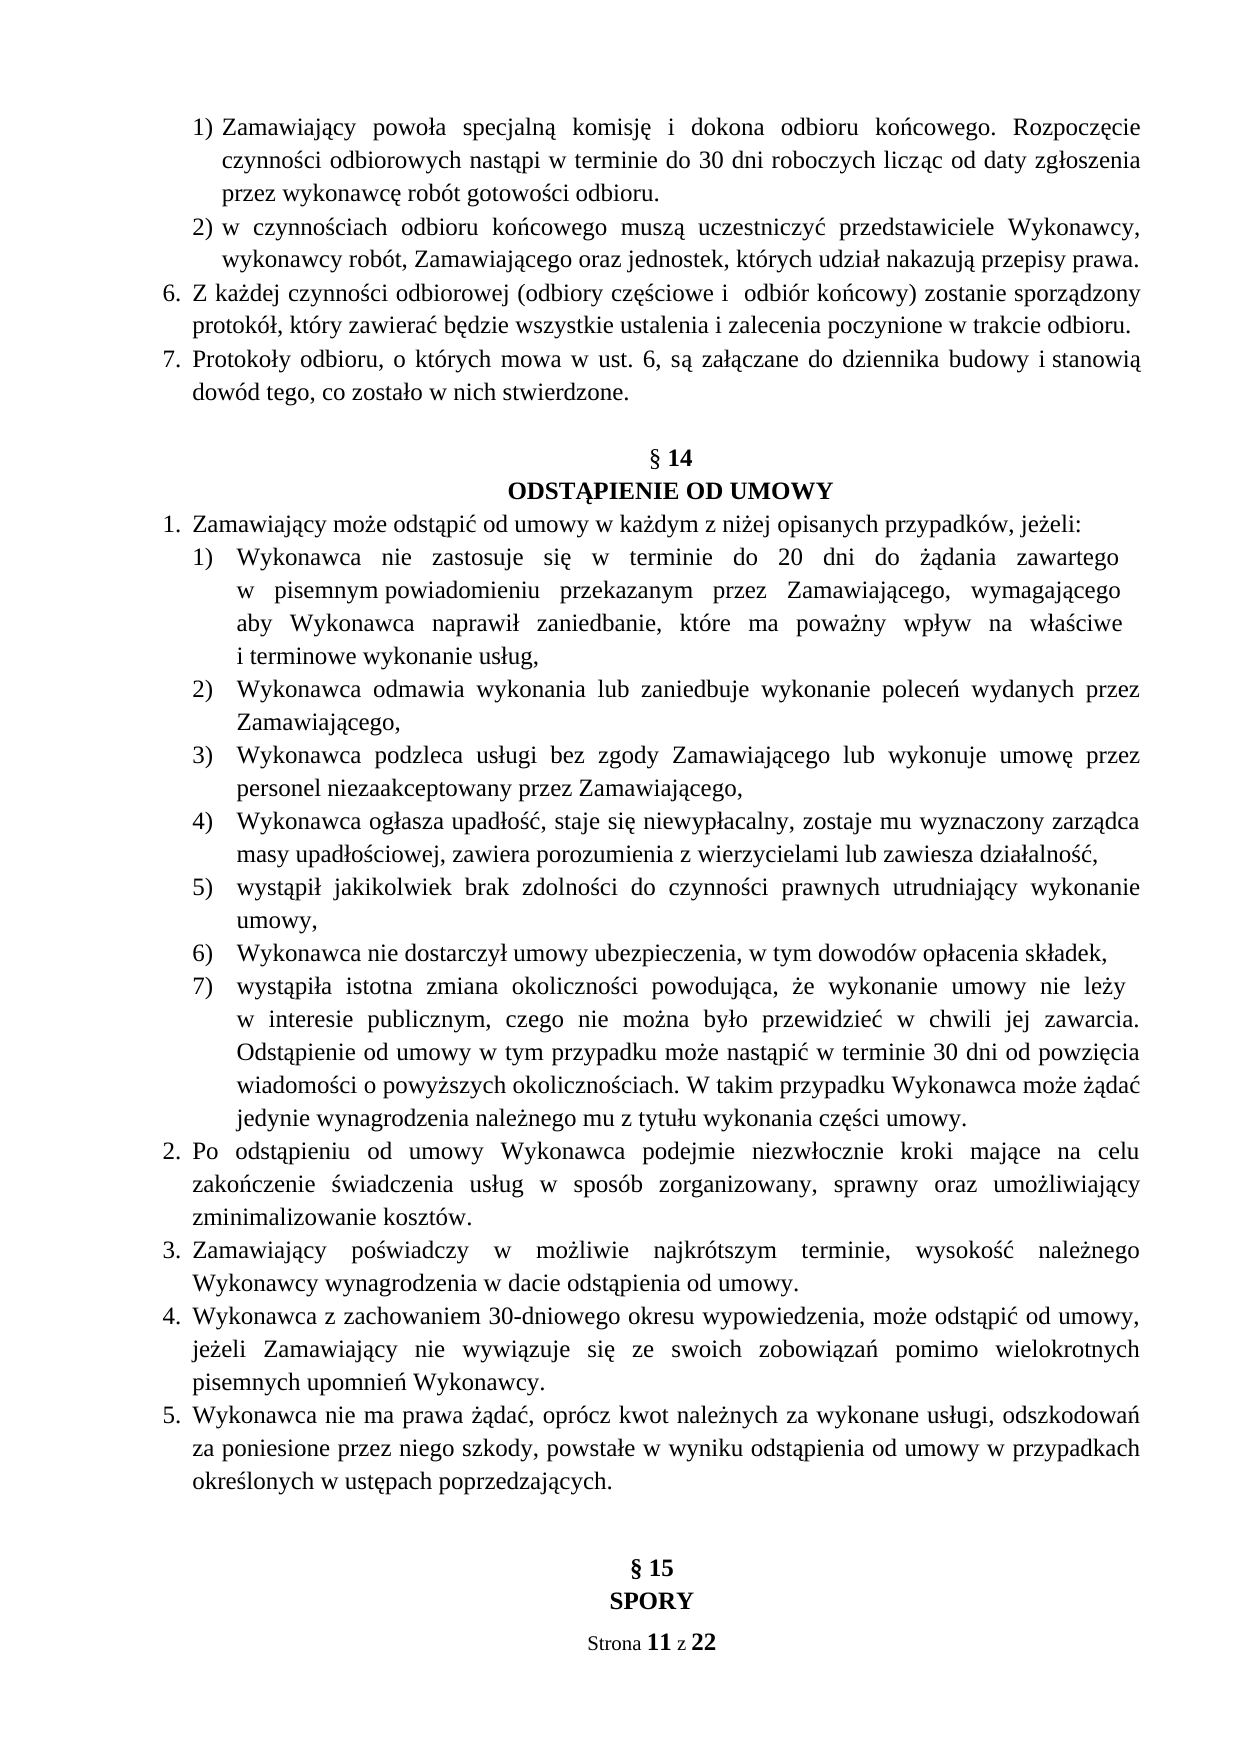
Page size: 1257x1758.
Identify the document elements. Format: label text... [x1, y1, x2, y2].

list Z każdej czynności odbiorowej (odbiory częściowe i odbiór końcowy) zostanie sporządzony protokół, który zawierać będzie wszystkie ustalenia i zalecenia poczynione w trakcie odbioru. [162, 278, 1141, 339]
list Wykonawca z zachowaniem 30-dniowego okresu wypowiedzenia, może odstąpić od umowy, jeżeli Zamawiający nie wywiązuje się ze swoich zobowiązań pomimo wielokrotnych pisemnych upomnień Wykonawcy. [162, 1301, 1141, 1396]
text 15 [162, 1553, 1141, 1582]
list ODSTĄPIENIE OD UMOWY [200, 476, 1141, 504]
list wystąpiła istotna zmiana okoliczności powodująca, że wykonanie umowy nie leży w interesie publicznym, czego nie można było przewidzieć w chwili jej zawarcia. Odstąpienie od umowy w tym przypadku może nastąpić w terminie 30 dni od powzięcia wiadomości o powyższych okolicznościach. W takim przypadku Wykonawca może żądać jedynie wynagrodzenia należnego mu z tytułu wykonania części umowy. [192, 971, 1141, 1132]
list Wykonawca podzleca usługi bez zgody Zamawiającego lub wykonuje umowę przez personel niezaakceptowany przez Zamawiającego, [192, 740, 1141, 802]
text SPORY [162, 1586, 1141, 1615]
list Wykonawca ogłasza upadłość, staje się niewypłacalny, zostaje mu wyznaczony zarządca masy upadłościowej, zawiera porozumienia z wierzycielami lub zawiesza działalność, [192, 806, 1141, 868]
list w czynnościach odbioru końcowego muszą uczestniczyć przedstawiciele Wykonawcy, wykonawcy robót, Zamawiającego oraz jednostek, których udział nakazują przepisy prawa. [192, 212, 1141, 273]
list Po odstąpieniu od umowy Wykonawca podejmie niezwłocznie kroki mające na celu zakończenie świadczenia usług w sposób zorganizowany, sprawny oraz umożliwiający zminimalizowanie kosztów. [162, 1136, 1141, 1231]
list Wykonawca nie zastosuje się w terminie do 20 dni do żądania zawartego w pisemnym powiadomieniu przekazanym przez Zamawiającego, wymagającego aby Wykonawca naprawił zaniedbanie, które ma poważny wpływ na właściwe i terminowe wykonanie usług, [192, 542, 1141, 669]
list Zamawiający może odstąpić od umowy w każdym z niżej opisanych przypadków, jeżeli: [162, 509, 1141, 537]
list 14 [200, 443, 1141, 471]
list Zamawiający powoła specjalną komisję i dokona odbioru końcowego. Rozpoczęcie czynności odbiorowych nastąpi w terminie do 30 dni roboczych licząc od daty zgłoszenia przez wykonawcę robót gotowości odbioru. [192, 112, 1141, 207]
list Wykonawca odmawia wykonania lub zaniedbuje wykonanie poleceń wydanych przez Zamawiającego, [192, 674, 1141, 736]
list wystąpił jakikolwiek brak zdolności do czynności prawnych utrudniający wykonanie umowy, [192, 872, 1141, 934]
list Wykonawca nie dostarczył umowy ubezpieczenia, w tym dowodów opłacenia składek, [192, 938, 1141, 967]
list Wykonawca nie ma prawa żądać, oprócz kwot należnych za wykonane usługi, odszkodowań za poniesione przez niego szkody, powstałe w wyniku odstąpienia od umowy w przypadkach określonych w ustępach poprzedzających. [162, 1400, 1141, 1495]
list Zamawiający poświadczy w możliwie najkrótszym terminie, wysokość należnego Wykonawcy wynagrodzenia w dacie odstąpienia od umowy. [162, 1235, 1141, 1297]
list Protokoły odbioru, o których mowa w ust. 6, są załączane do dziennika budowy i stanowią dowód tego, co zostało w nich stwierdzone. [162, 344, 1141, 405]
